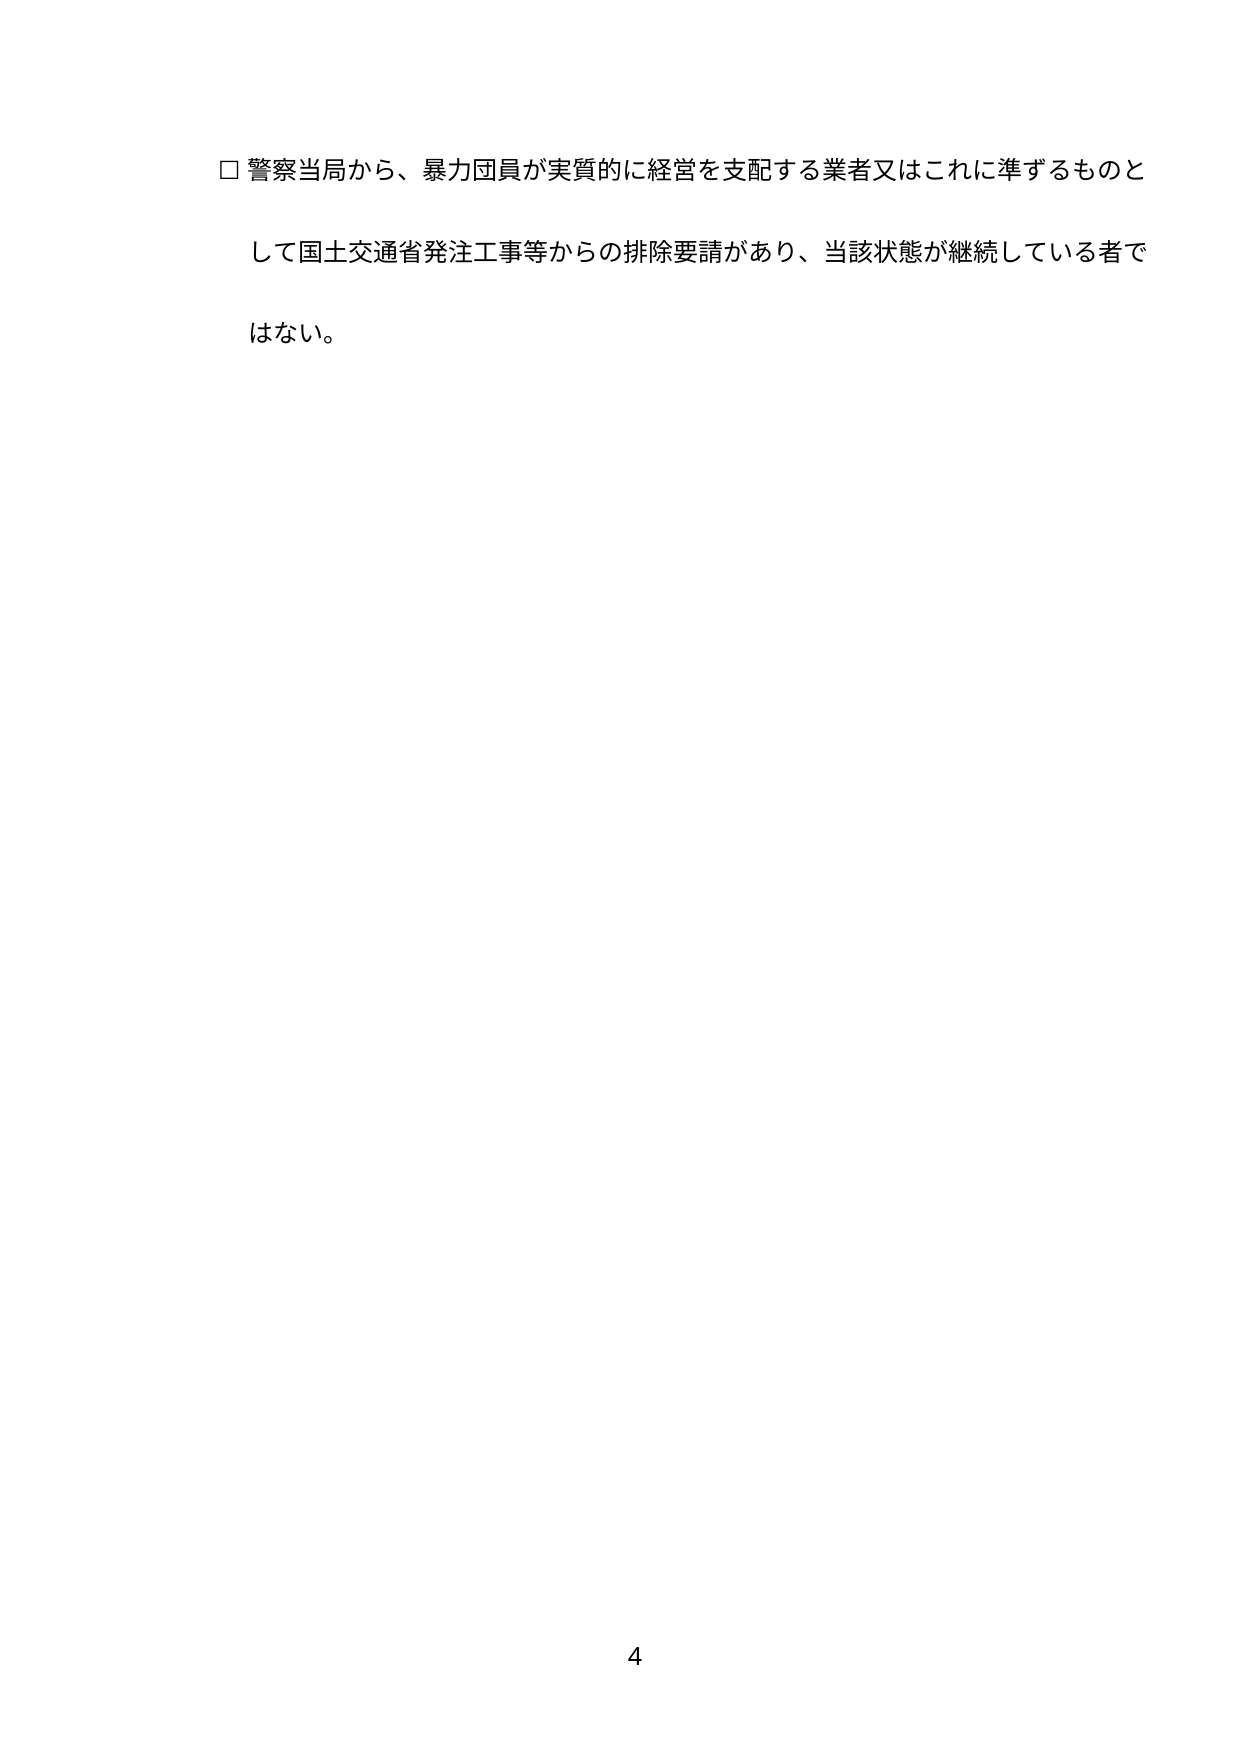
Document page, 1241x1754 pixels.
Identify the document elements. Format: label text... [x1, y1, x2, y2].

text 警察当局から、暴力団員が実質的に経営を支配する業者又はこれに準ずるものとして国土交通省発注工事等からの排除要請があり、当該状態が継続している者ではない。 [218, 133, 1152, 367]
